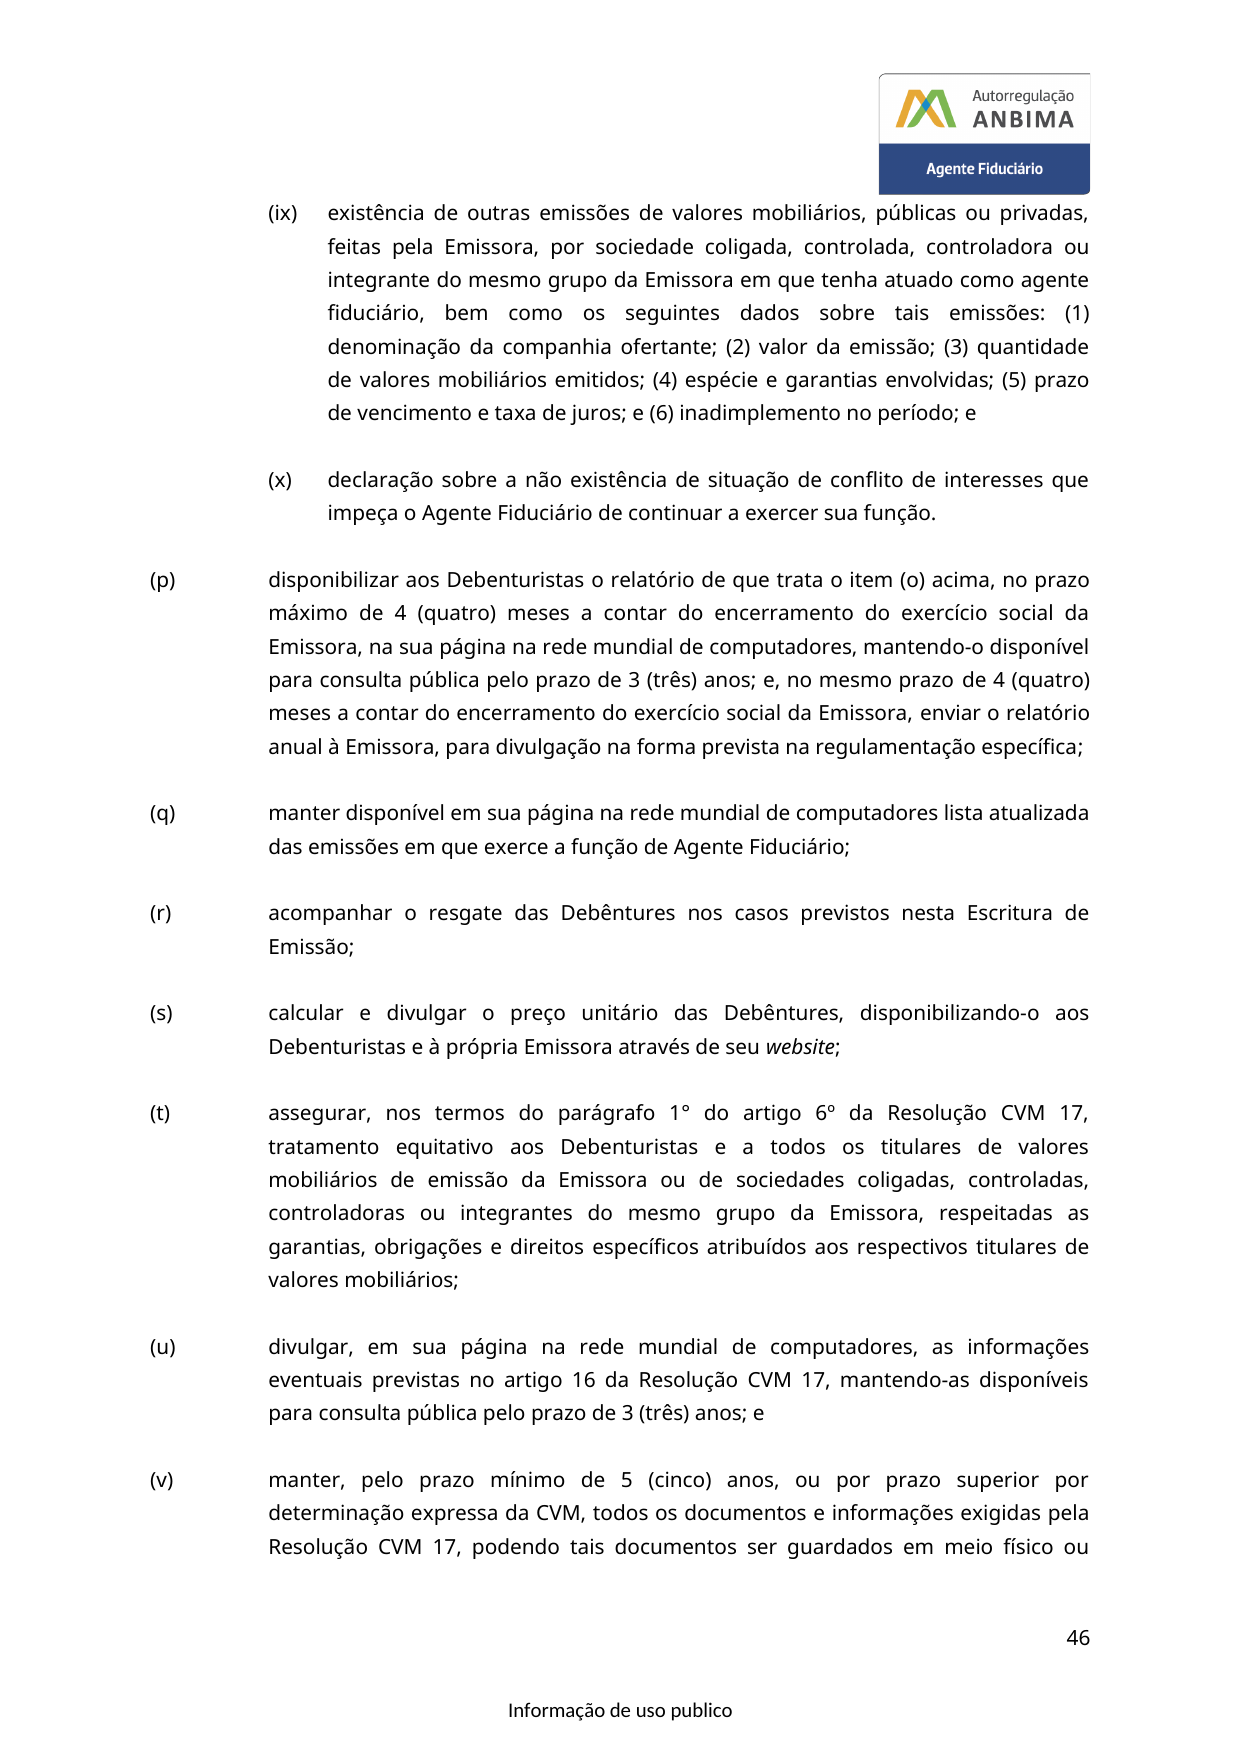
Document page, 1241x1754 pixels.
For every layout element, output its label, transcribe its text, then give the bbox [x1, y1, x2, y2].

list acompanhar o resgate das Debêntures nos casos previstos nesta Escritura de Emissão; [150, 894, 1090, 961]
list calcular e divulgar o preço unitário das Debêntures, disponibilizando-o aos Debenturistas e à própria Emissora através de seu website; [150, 994, 1090, 1061]
picture [878, 73, 1091, 195]
list manter disponível em sua página na rede mundial de computadores lista atualizada das emissões em que exerce a função de Agente Fiduciário; [150, 794, 1090, 861]
list assegurar, nos termos do parágrafo 1° do artigo 6º da Resolução CVM 17, tratamento equitativo aos Debenturistas e a todos os titulares de valores mobiliários de emissão da Emissora ou de sociedades coligadas, controladas, controladoras ou integrantes do mesmo grupo da Emissora, respeitadas as garantias, obrigações e direitos específicos atribuídos aos respectivos titulares de valores mobiliários; [150, 1094, 1090, 1294]
list declaração sobre a não existência de situação de conflito de interesses que impeça o Agente Fiduciário de continuar a exercer sua função. [268, 461, 1090, 527]
list divulgar, em sua página na rede mundial de computadores, as informações eventuais previstas no artigo 16 da Resolução CVM 17, mantendo-as disponíveis para consulta pública pelo prazo de 3 (três) anos; e [150, 1327, 1090, 1427]
list existência de outras emissões de valores mobiliários, públicas ou privadas, feitas pela Emissora, por sociedade coligada, controlada, controladora ou integrante do mesmo grupo da Emissora em que tenha atuado como agente fiduciário, bem como os seguintes dados sobre tais emissões: (1) denominação da companhia ofertante; (2) valor da emissão; (3) quantidade de valores mobiliários emitidos; (4) espécie e garantias envolvidas; (5) prazo de vencimento e taxa de juros; e (6) inadimplemento no período; e [268, 194, 1090, 427]
list disponibilizar aos Debenturistas o relatório de que trata o item (o) acima, no prazo máximo de 4 (quatro) meses a contar do encerramento do exercício social da Emissora, na sua página na rede mundial de computadores, mantendo-o disponível para consulta pública pelo prazo de 3 (três) anos; e, no mesmo prazo de 4 (quatro) meses a contar do encerramento do exercício social da Emissora, enviar o relatório anual à Emissora, para divulgação na forma prevista na regulamentação específica; [150, 561, 1090, 761]
